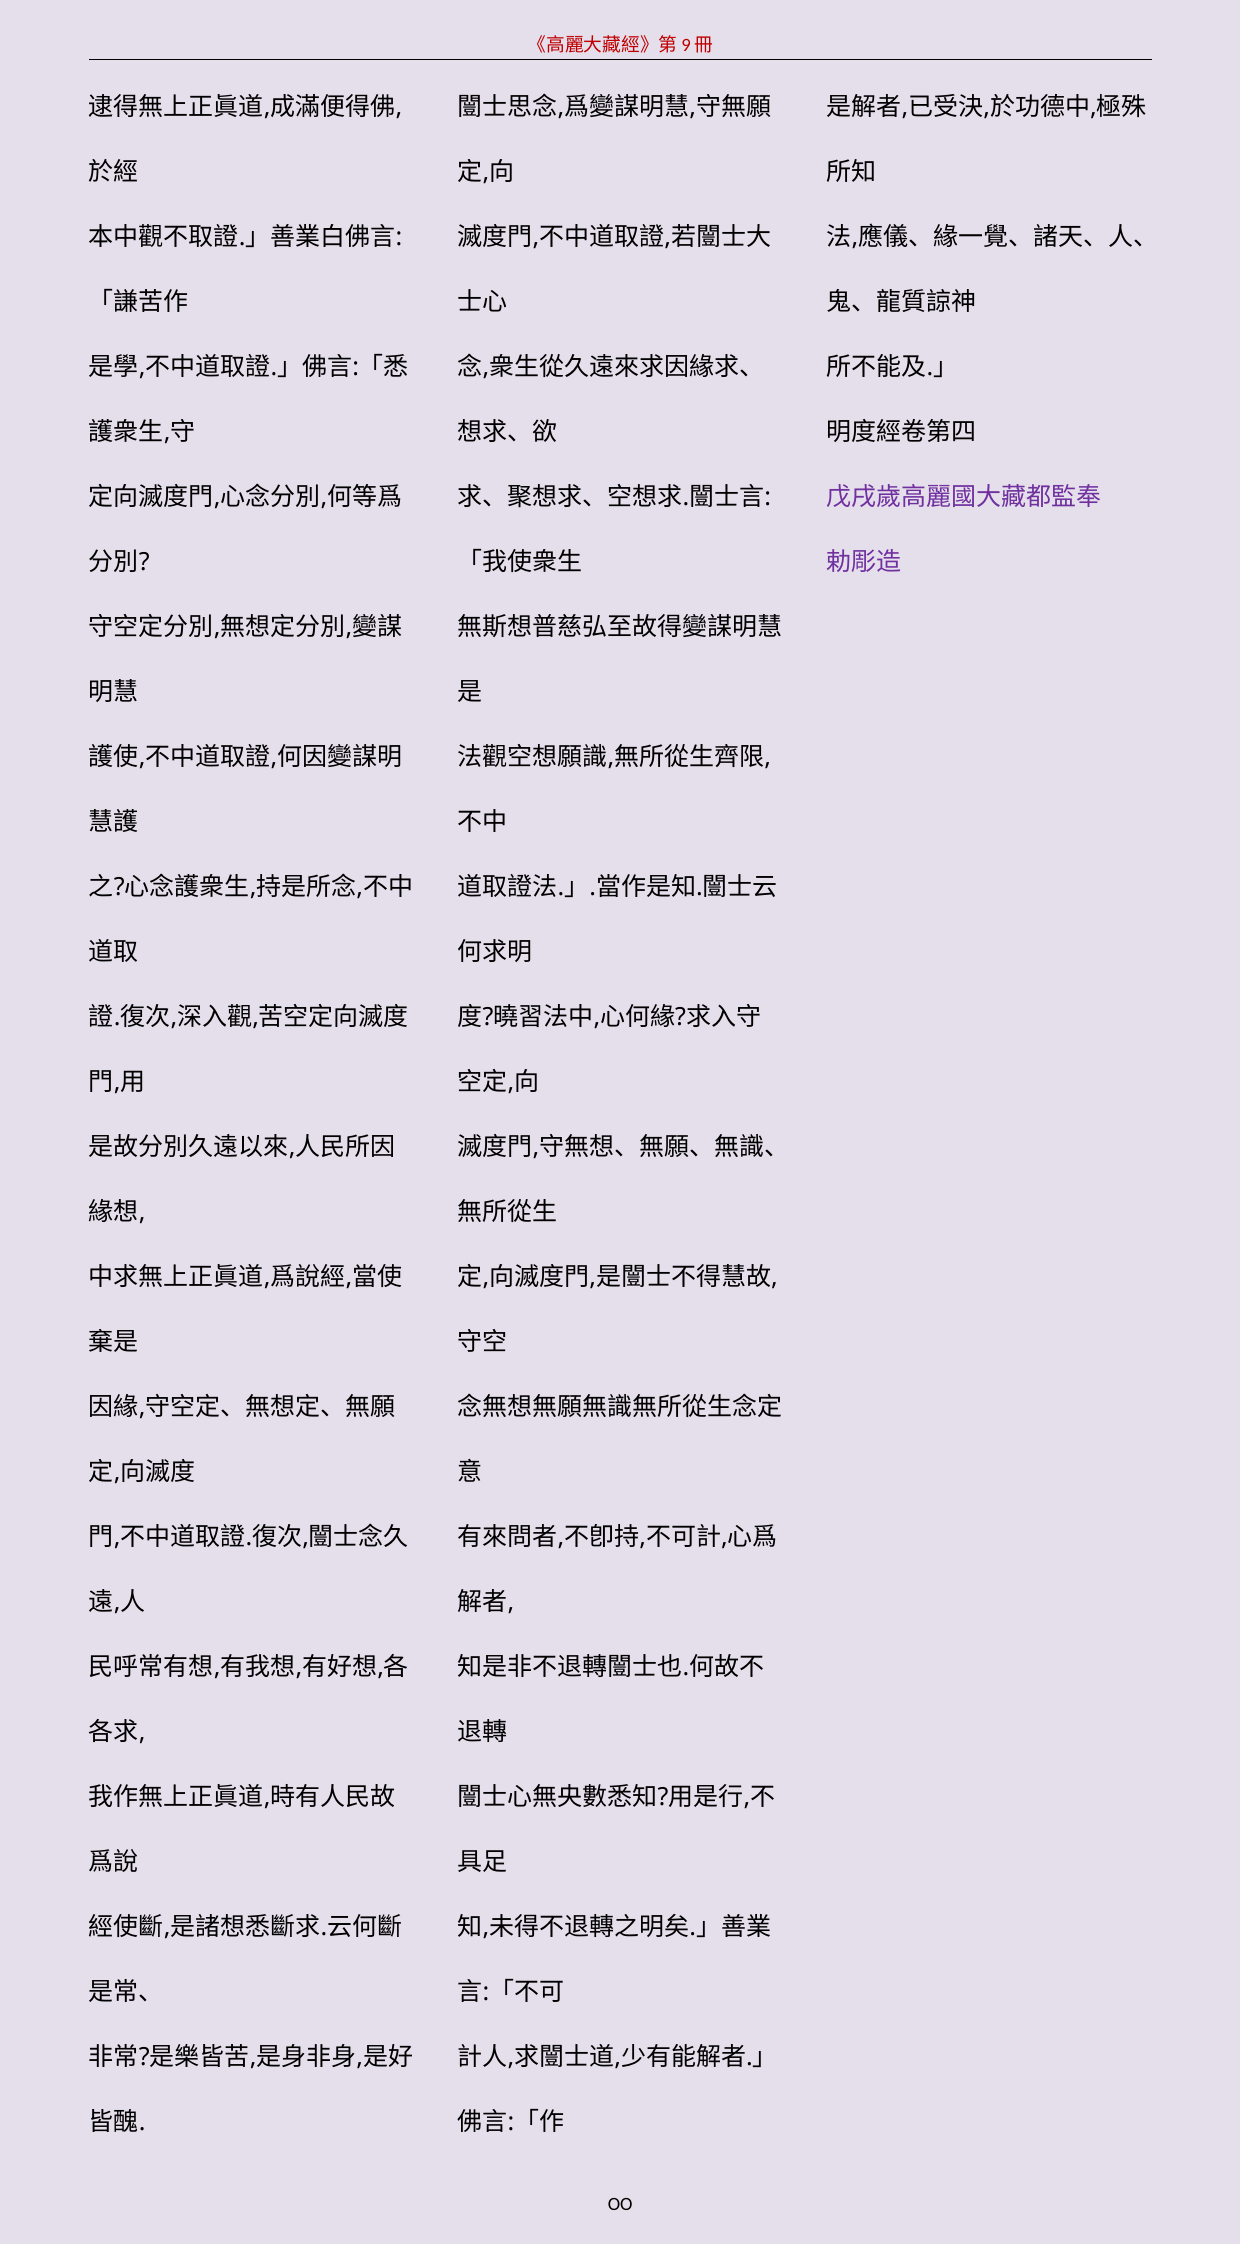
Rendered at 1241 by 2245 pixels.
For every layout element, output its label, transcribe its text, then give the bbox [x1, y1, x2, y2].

text 所不能及.」 [826, 332, 1152, 397]
text 我作無上正眞道,時有人民故爲說 [89, 1762, 414, 1892]
text 戊戌歲高麗國大藏都監奉 [826, 462, 1152, 527]
text 勅彫造 [826, 527, 1152, 592]
text 民呼常有想,有我想,有好想,各各求, [89, 1632, 414, 1762]
text 定向滅度門,心念分別,何等爲分別? [89, 462, 414, 592]
text 求、聚想求、空想求.闓士言:「我使衆生 [457, 462, 783, 592]
text 明度經卷第四 [826, 397, 1152, 462]
text 計人,求闓士道,少有能解者.」佛言:「作 [457, 2022, 783, 2152]
text 門,不中道取證.復次,闓士念久遠,人 [89, 1502, 414, 1632]
text 非常?是樂皆苦,是身非身,是好皆醜. [89, 2022, 414, 2152]
text 有來問者,不卽持,不可計,心爲解者, [457, 1502, 783, 1632]
text 念,衆生從久遠來求因緣求、想求、欲 [457, 332, 783, 462]
text 無斯想普慈弘至故得變謀明慧是 [457, 592, 783, 722]
text 闓士思念,爲變謀明慧,守無願定,向 [457, 72, 783, 202]
text 經使斷,是諸想悉斷求.云何斷是常、 [89, 1892, 414, 2022]
text 是故分別久遠以來,人民所因緣想, [89, 1112, 414, 1242]
text 護使,不中道取證,何因變謀明慧護 [89, 722, 414, 852]
text 是學,不中道取證.」佛言:「悉護衆生,守 [89, 332, 414, 462]
text 法觀空想願識,無所從生齊限,不中 [457, 722, 783, 852]
text 闓士心無央數悉知?用是行,不具足 [457, 1762, 783, 1892]
text 本中觀不取證.」善業白佛言:「謙苦作 [89, 202, 414, 332]
text 道取證法.」.當作是知.闓士云何求明 [457, 852, 783, 982]
text 定,向滅度門,是闓士不得慧故,守空 [457, 1242, 783, 1372]
text 度?曉習法中,心何緣?求入守空定,向 [457, 982, 783, 1112]
text 滅度門,守無想、無願、無識、無所從生 [457, 1112, 783, 1242]
text 逮得無上正眞道,成滿便得佛,於經 [89, 72, 414, 202]
text 滅度門,不中道取證,若闓士大士心 [457, 202, 783, 332]
text 守空定分別,無想定分別,變謀明慧 [89, 592, 414, 722]
text 念無想無願無識無所從生念定意 [457, 1372, 783, 1502]
text 證.復次,深入觀,苦空定向滅度門,用 [89, 982, 414, 1112]
text 中求無上正眞道,爲說經,當使棄是 [89, 1242, 414, 1372]
text 知,未得不退轉之明矣.」善業言:「不可 [457, 1892, 783, 2022]
text 之?心念護衆生,持是所念,不中道取 [89, 852, 414, 982]
text 是解者,已受決,於功德中,極殊所知 [826, 72, 1152, 202]
text 因緣,守空定、無想定、無願定,向滅度 [89, 1372, 414, 1502]
text 知是非不退轉闓士也.何故不退轉 [457, 1632, 783, 1762]
text 法,應儀、緣一覺、諸天、人、鬼、龍質諒神 [826, 202, 1152, 332]
